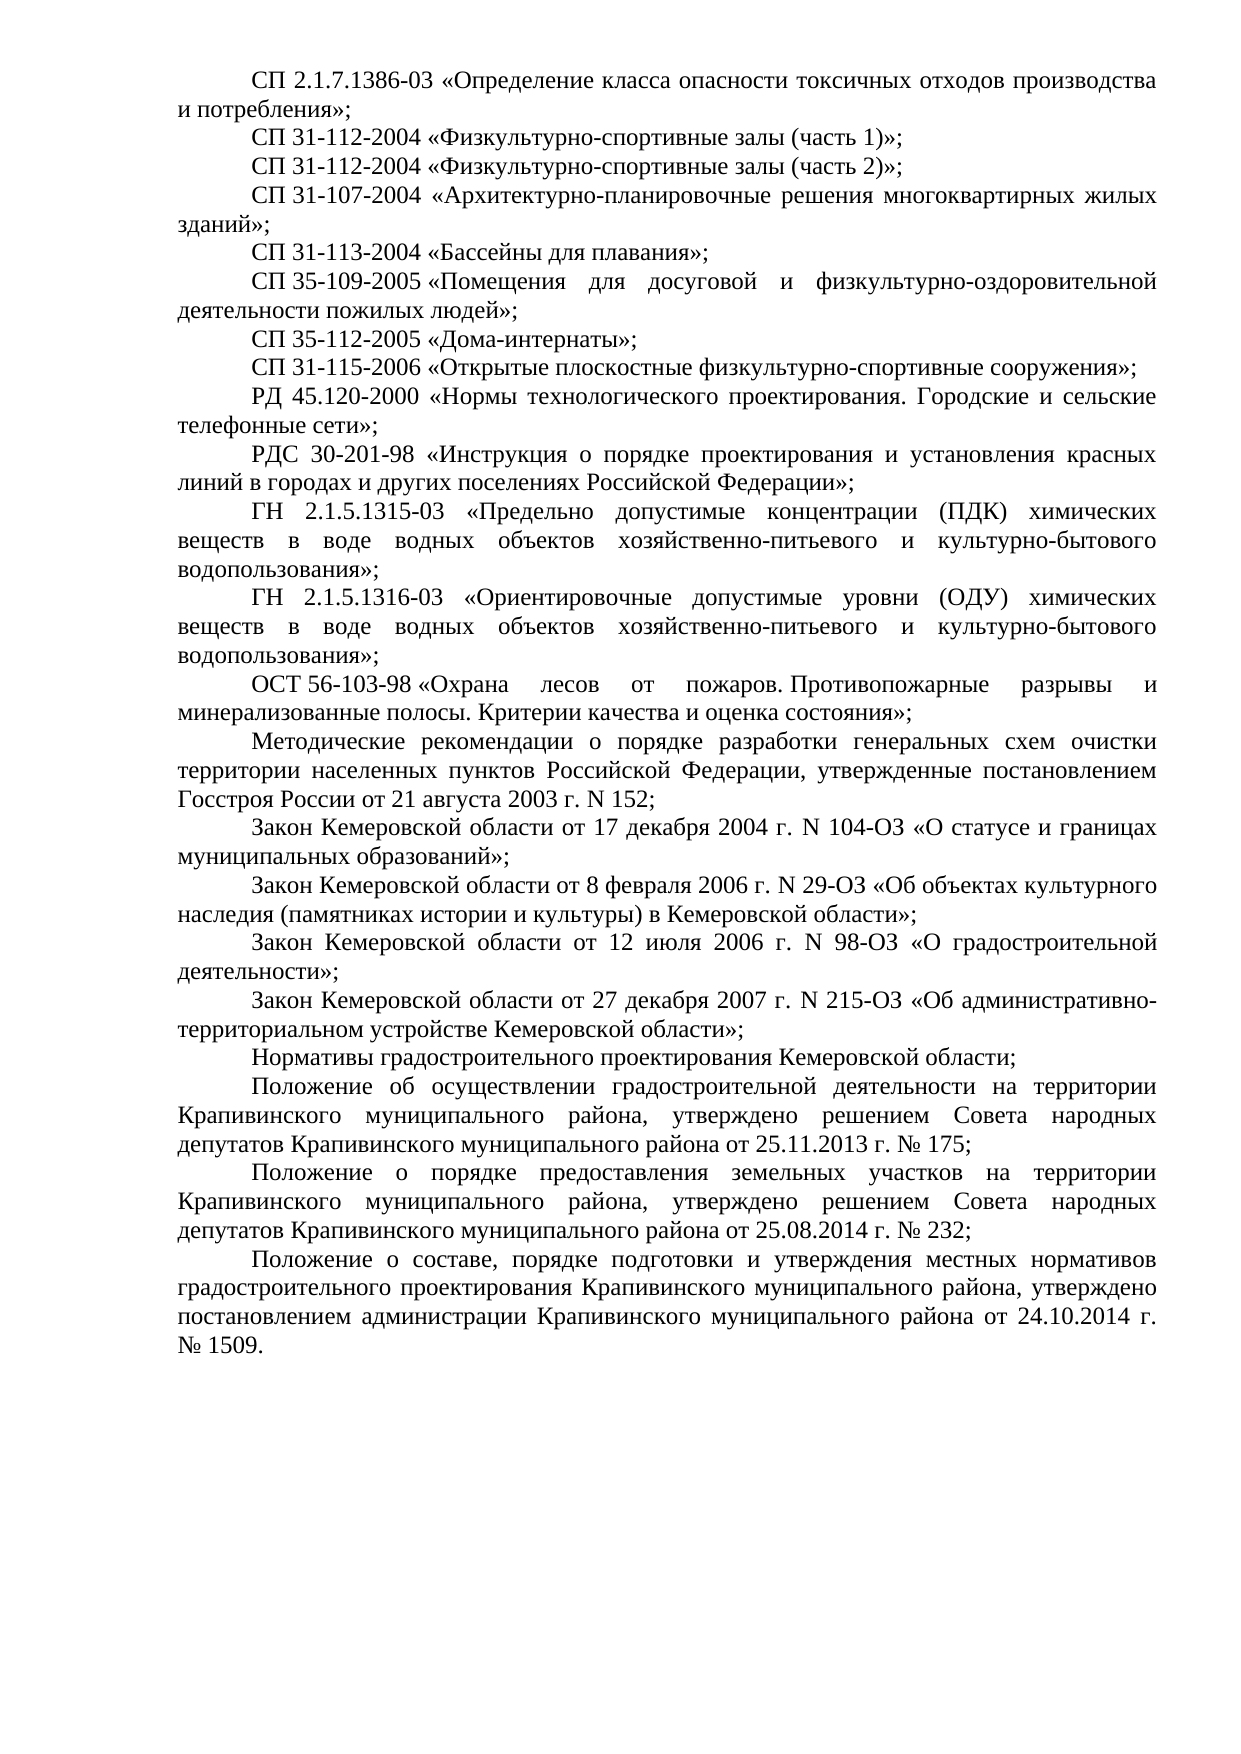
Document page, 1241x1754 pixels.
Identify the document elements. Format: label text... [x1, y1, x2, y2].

text Положение об осуществлении градостроительной деятельности на территории Крапивинского муниципального района, утверждено решением Совета народных депутатов Крапивинского муниципального района от 25.11.2013 г. № 175; [177, 1071, 1157, 1157]
text Методические рекомендации о порядке разработки генеральных схем очистки территории населенных пунктов Российской Федерации, утвержденные постановлением Госстроя России от 21 августа 2003 г. N 152; [177, 726, 1157, 812]
text РДС 30-201-98 «Инструкция о порядке проектирования и установления красных линий в городах и других поселениях Российской Федерации»; [177, 439, 1157, 496]
text РД 45.120-2000 «Нормы технологического проектирования. Городские и сельские телефонные сети»; [177, 381, 1157, 439]
text Закон Кемеровской области от 27 декабря 2007 г. N 215-ОЗ «Об административно-территориальном устройстве Кемеровской области»; [177, 985, 1157, 1042]
text Закон Кемеровской области от 17 декабря 2004 г. N 104-ОЗ «О статусе и границах муниципальных образований»; [177, 812, 1157, 870]
text Закон Кемеровской области от 12 июля 2006 г. N 98-ОЗ «О градостроительной деятельности»; [177, 927, 1157, 985]
text ОСТ 56-103-98 «Охрана лесов от пожаров. Противопожарные разрывы и минерализованные полосы. Критерии качества и оценка состояния»; [177, 669, 1157, 726]
text СП 31-112-2004 «Физкультурно-спортивные залы (часть 1)»; [177, 122, 1157, 151]
text СП 31-112-2004 «Физкультурно-спортивные залы (часть 2)»; [177, 151, 1157, 180]
text Положение о порядке предоставления земельных участков на территории Крапивинского муниципального района, утверждено решением Совета народных депутатов Крапивинского муниципального района от 25.08.2014 г. № 232; [177, 1157, 1157, 1244]
text СП 35-112-2005 «Дома-интернаты»; [177, 324, 1157, 352]
text СП 31-115-2006 «Открытые плоскостные физкультурно-спортивные сооружения»; [177, 352, 1157, 381]
text СП 31-113-2004 «Бассейны для плавания»; [177, 237, 1157, 266]
text Закон Кемеровской области от 8 февраля 2006 г. N 29-ОЗ «Об объектах культурного наследия (памятниках истории и культуры) в Кемеровской области»; [177, 870, 1157, 927]
text СП 31-107-2004 «Архитектурно-планировочные решения многоквартирных жилых зданий»; [177, 180, 1157, 237]
text ГН 2.1.5.1316-03 «Ориентировочные допустимые уровни (ОДУ) химических веществ в воде водных объектов хозяйственно-питьевого и культурно-бытового водопользования»; [177, 582, 1157, 669]
text СП 35-109-2005 «Помещения для досуговой и физкультурно-оздоровительной деятельности пожилых людей»; [177, 266, 1157, 324]
text Нормативы градостроительного проектирования Кемеровской области; [177, 1042, 1157, 1071]
text ГН 2.1.5.1315-03 «Предельно допустимые концентрации (ПДК) химических веществ в воде водных объектов хозяйственно-питьевого и культурно-бытового водопользования»; [177, 496, 1157, 582]
text Положение о составе, порядке подготовки и утверждения местных нормативов градостроительного проектирования Крапивинского муниципального района, утверждено постановлением администрации Крапивинского муниципального района от 24.10.2014 г. № 1509. [177, 1244, 1157, 1359]
text СП 2.1.7.1386-03 «Определение класса опасности токсичных отходов производства и потребления»; [177, 65, 1157, 122]
